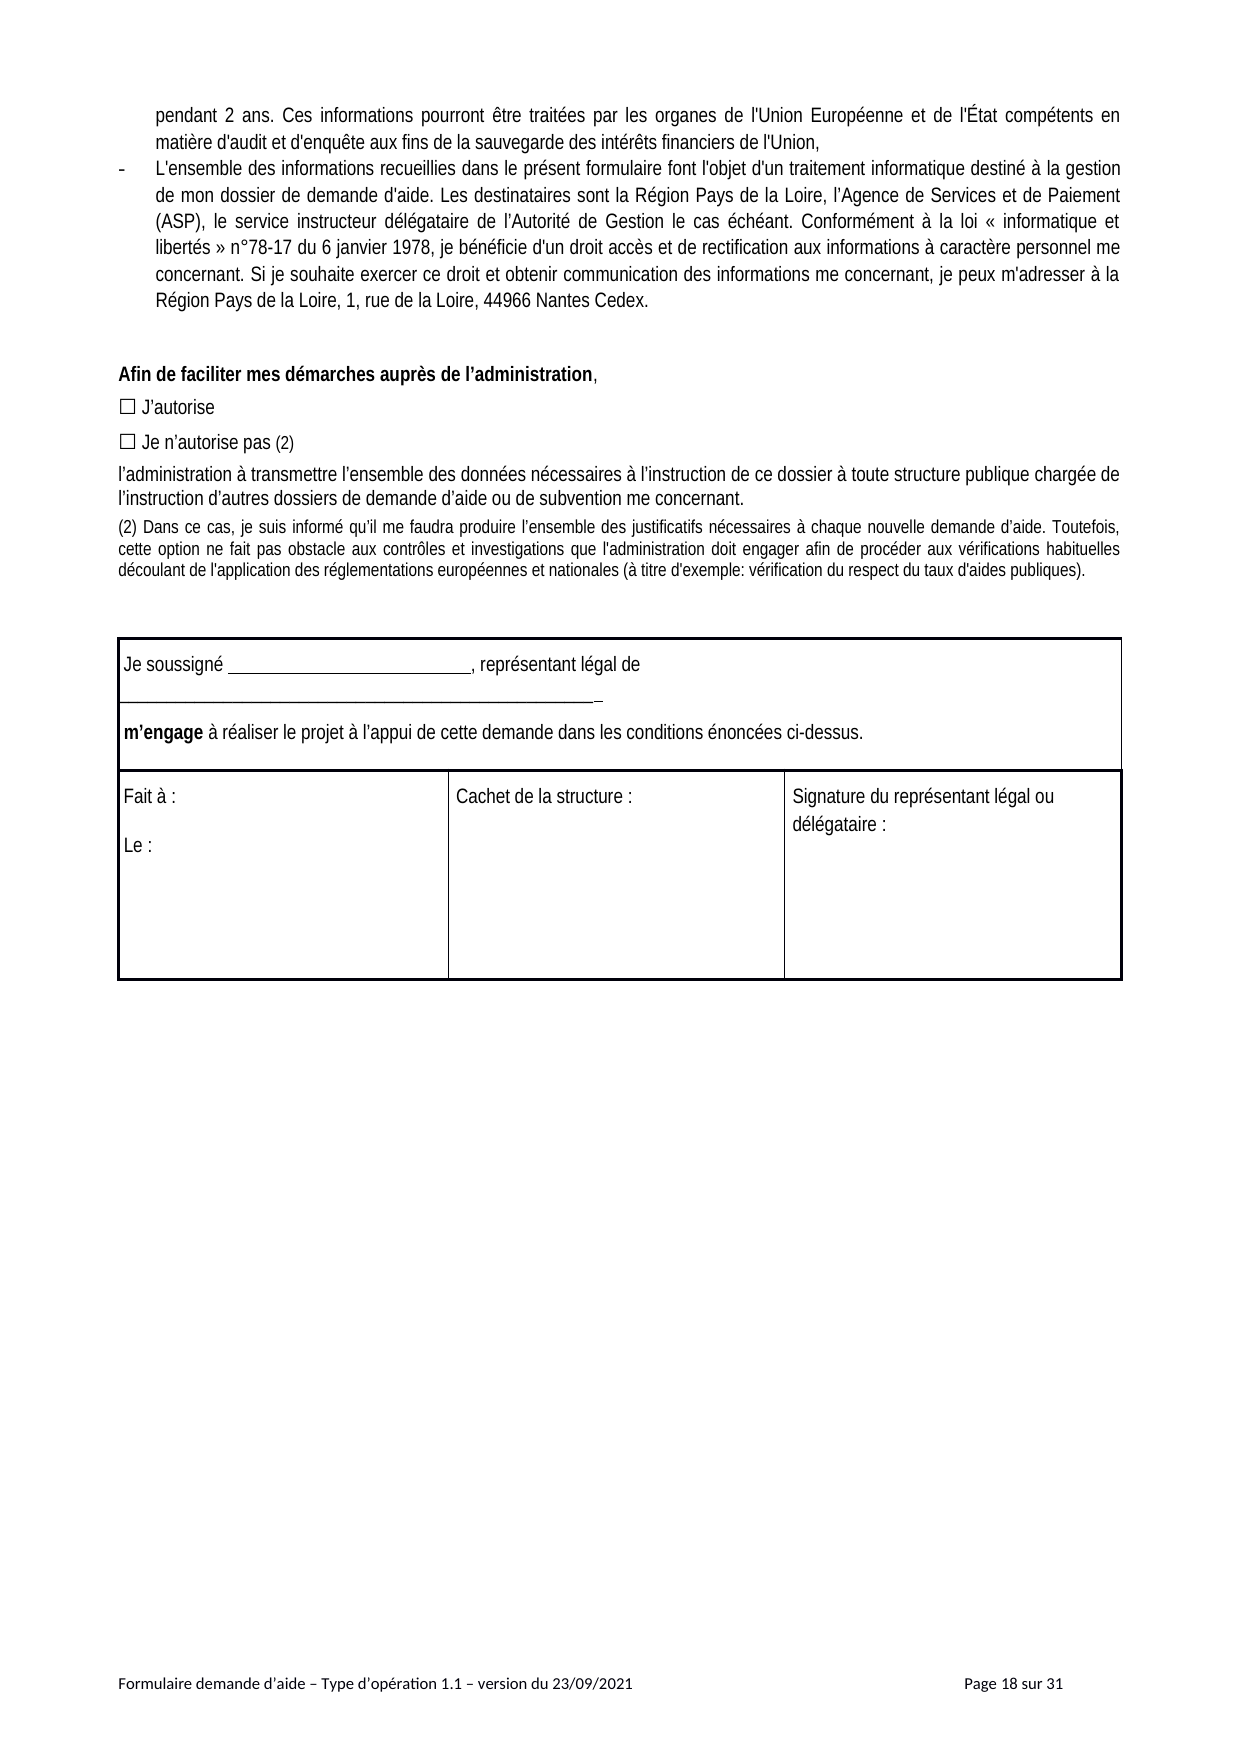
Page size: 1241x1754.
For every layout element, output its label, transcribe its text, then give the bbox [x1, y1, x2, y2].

table_cell Cachet de la structure : [449, 772, 784, 977]
text (2) Dans ce cas, je suis informé qu’il me faudra produire l’ensemble des justificatifs nécessaires à chaque nouvelle demande d’aide. Toutefois, cette option ne fait pas obstacle aux contrôles et investigations que l'administration doit engager afin de procéder aux vérifications habituelles découlant de l'application des réglementations européennes et nationales (à titre d'exemple: vérification du respect du taux d'aides publiques). [118, 516, 1122, 581]
table_cell Fait à : Le : [120, 772, 448, 977]
list L'ensemble des informations recueillies dans le présent formulaire font l'objet d'un traitement informatique destiné à la gestion de mon dossier de demande d'aide. Les destinataires sont la Région Pays de la Loire, l’Agence de Services et de Paiement (ASP), le service instructeur délégataire de l’Autorité de Gestion le cas échéant. Conformément à la loi « informatique et libertés » n°78-17 du 6 janvier 1978, je bénéficie d'un droit accès et de rectification aux informations à caractère personnel me concernant. Si je souhaite exercer ce droit et obtenir communication des informations me concernant, je peux m'adresser à la Région Pays de la Loire, 1, rue de la Loire, 44966 Nantes Cedex. [118, 156, 1122, 312]
text ☐ Je n’autorise pas (2) [118, 427, 1122, 456]
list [118, 103, 1122, 154]
table_header Je soussigné , représentant légal de __________________________________________________ m’engage à réaliser le projet à l’appui de cette demande dans les conditions énoncées ci-dessus. [120, 640, 1121, 768]
table_cell Signature du représentant légal ou délégataire : [785, 772, 1120, 977]
text ☐ J’autorise [118, 392, 1122, 421]
text Afin de faciliter mes démarches auprès de l’administration, [118, 362, 1122, 386]
text l’administration à transmettre l’ensemble des données nécessaires à l’instruction de ce dossier à toute structure publique chargée de l’instruction d’autres dossiers de demande d’aide ou de subvention me concernant. [118, 462, 1122, 510]
